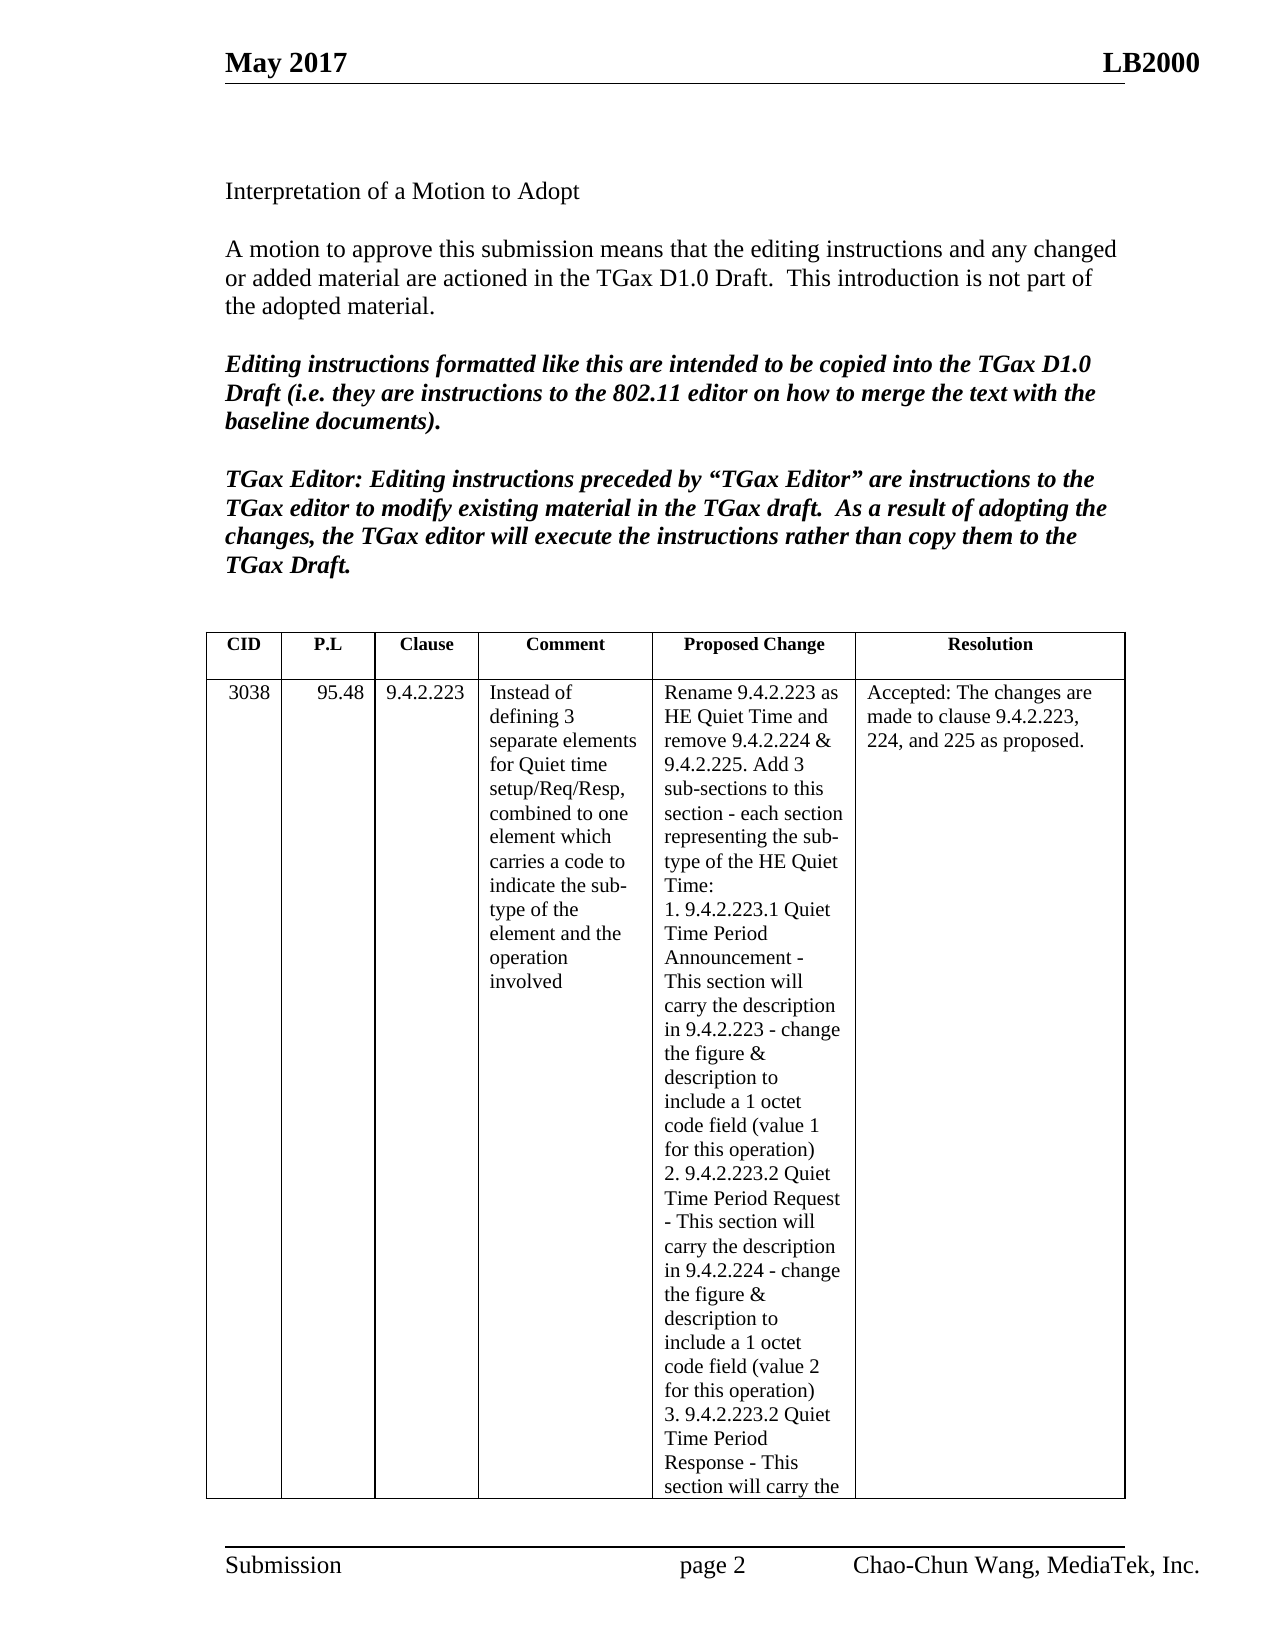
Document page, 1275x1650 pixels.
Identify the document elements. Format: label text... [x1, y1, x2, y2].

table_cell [856, 680, 1124, 1498]
text Editing instructions formatted like this are intended to be copied into the TGax D1.0 Draft (i.e. they are instructions to the 802.11 editor on how to merge the text with the baseline documents). [225, 349, 1125, 435]
table_header Resolution [856, 633, 1124, 679]
table_cell 95.48 [282, 680, 374, 1498]
table_header CID [207, 633, 281, 679]
text A motion to approve this submission means that the editing instructions and any changed or added material are actioned in the TGax D1.0 Draft. This introduction is not part of the adopted material. [225, 234, 1125, 320]
table_header Proposed Change [653, 633, 855, 679]
table_cell 3038 [207, 680, 281, 1498]
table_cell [479, 680, 652, 1498]
table_cell 9.4.2.223 [376, 680, 478, 1498]
table_header Clause [376, 633, 478, 679]
table_header Comment [479, 633, 652, 679]
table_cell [653, 680, 855, 1498]
text Interpretation of a Motion to Adopt [225, 176, 1125, 205]
text TGax Editor: Editing instructions preceded by “TGax Editor” are instructions to the TGax editor to modify existing material in the TGax draft. As a result of adopting the changes, the TGax editor will execute the instructions rather than copy them to the TGax Draft. [225, 464, 1125, 579]
table_header P.L [282, 633, 374, 679]
